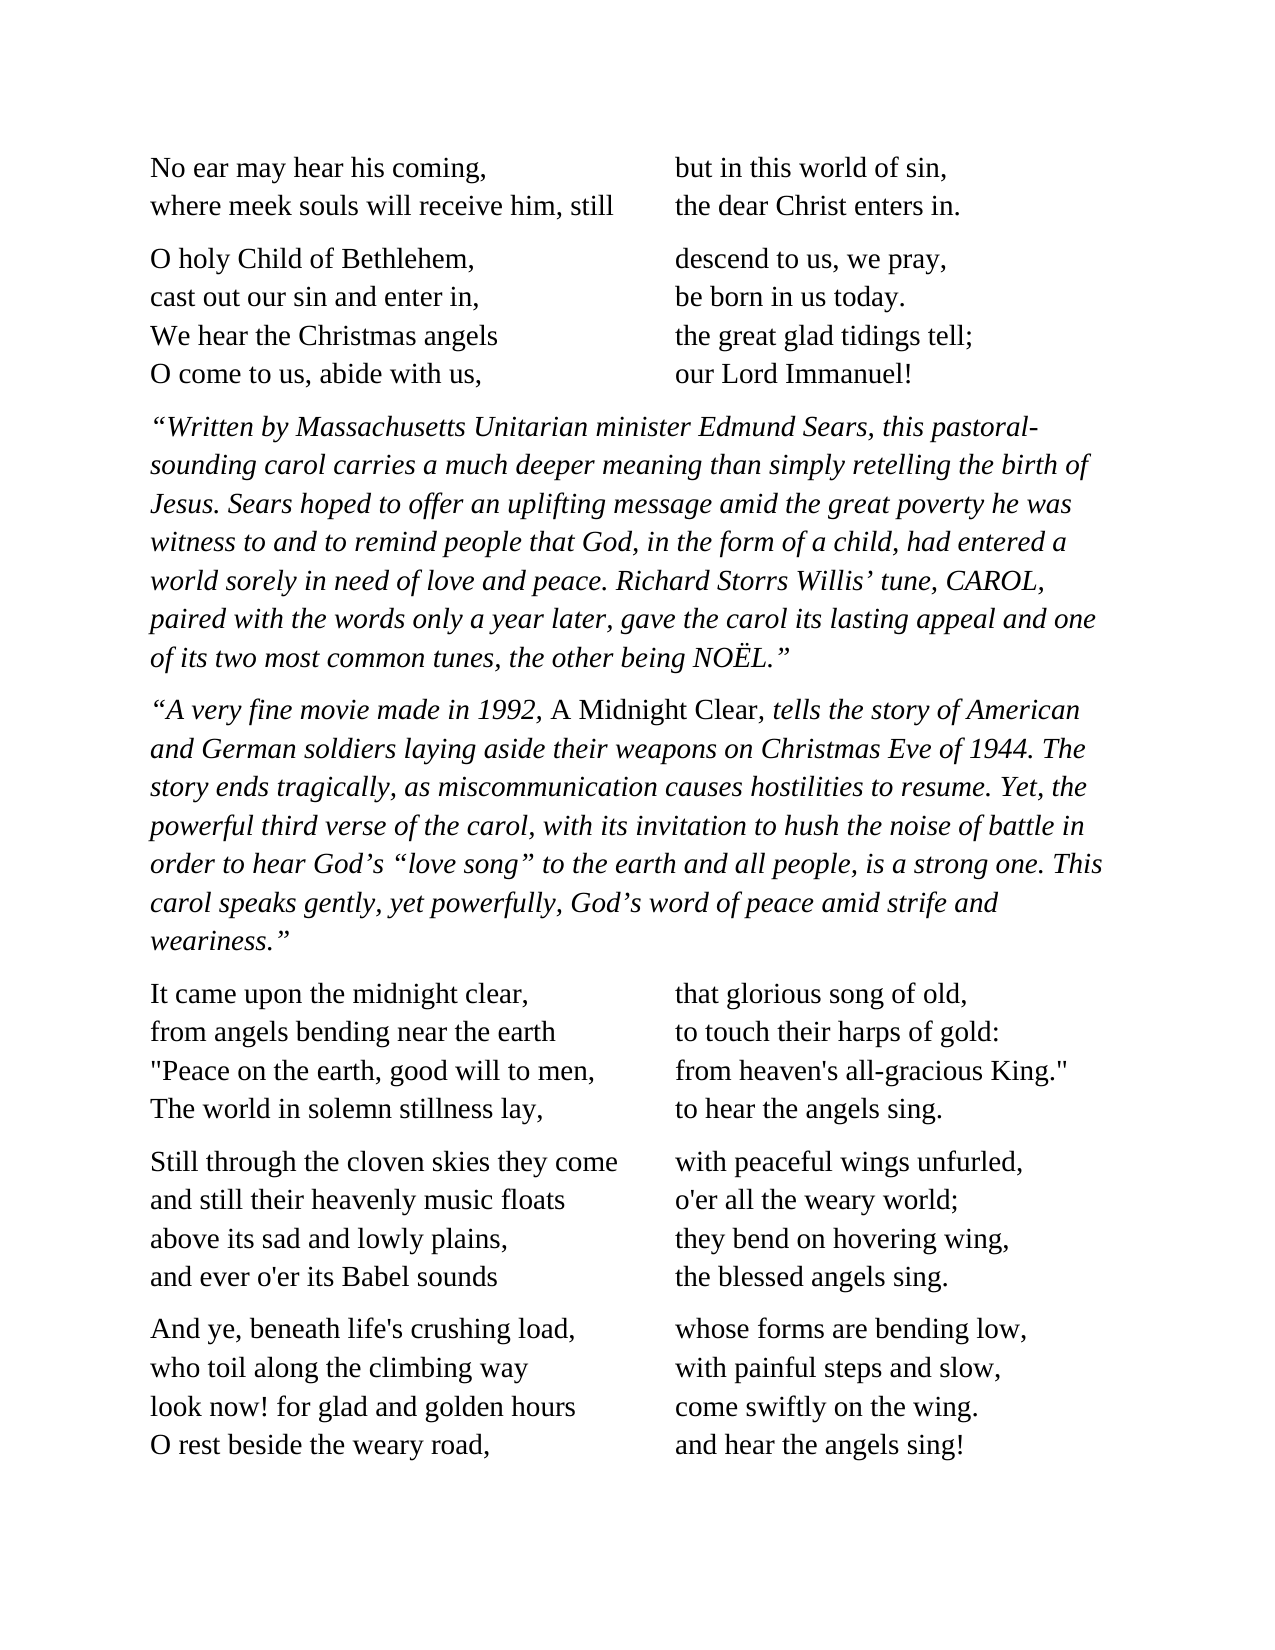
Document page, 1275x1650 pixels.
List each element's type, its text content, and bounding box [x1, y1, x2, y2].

text “Written by Massachusetts Unitarian minister Edmund Sears, this pastoral-sounding carol carries a much deeper meaning than simply retelling the birth of Jesus. Sears hoped to offer an uplifting message amid the great poverty he was witness to and to remind people that God, in the form of a child, had entered a world sorely in need of love and peace. Richard Storrs Willis’ tune, CAROL, paired with the words only a year later, gave the carol its lasting appeal and one of its two most common tunes, the other being NOËL.” [150, 409, 1125, 673]
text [150, 150, 1125, 222]
text And ye, beneath life's crushing load, whose forms are bending low, who toil along the climbing way with painful steps and slow, look now! for glad and golden hours come swiftly on the wing. O rest beside the weary road, and hear the angels sing! [150, 1312, 1125, 1461]
text It came upon the midnight clear, that glorious song of old, from angels bending near the earth to touch their harps of gold: "Peace on the earth, good will to men, from heaven's all-gracious King." The world in solemn stillness lay, to hear the angels sing. [150, 976, 1125, 1125]
text “A very fine movie made in 1992, A Midnight Clear, tells the story of American and German soldiers laying aside their weapons on Christmas Eve of 1944. The story ends tragically, as miscommunication causes hostilities to resume. Yet, the powerful third verse of the carol, with its invitation to hush the noise of battle in order to hear God’s “love song” to the earth and all people, is a strong one. This carol speaks gently, yet powerfully, God’s word of peace amid strife and weariness.” [150, 692, 1125, 957]
text Still through the cloven skies they come with peaceful wings unfurled, and still their heavenly music floats o'er all the weary world; above its sad and lowly plains, they bend on hovering wing, and ever o'er its Babel sounds the blessed angels sing. [150, 1144, 1125, 1293]
text O holy Child of Bethlehem, descend to us, we pray, cast out our sin and enter in, be born in us today. We hear the Christmas angels the great glad tidings tell; O come to us, abide with us, our Lord Immanuel! [150, 241, 1125, 390]
